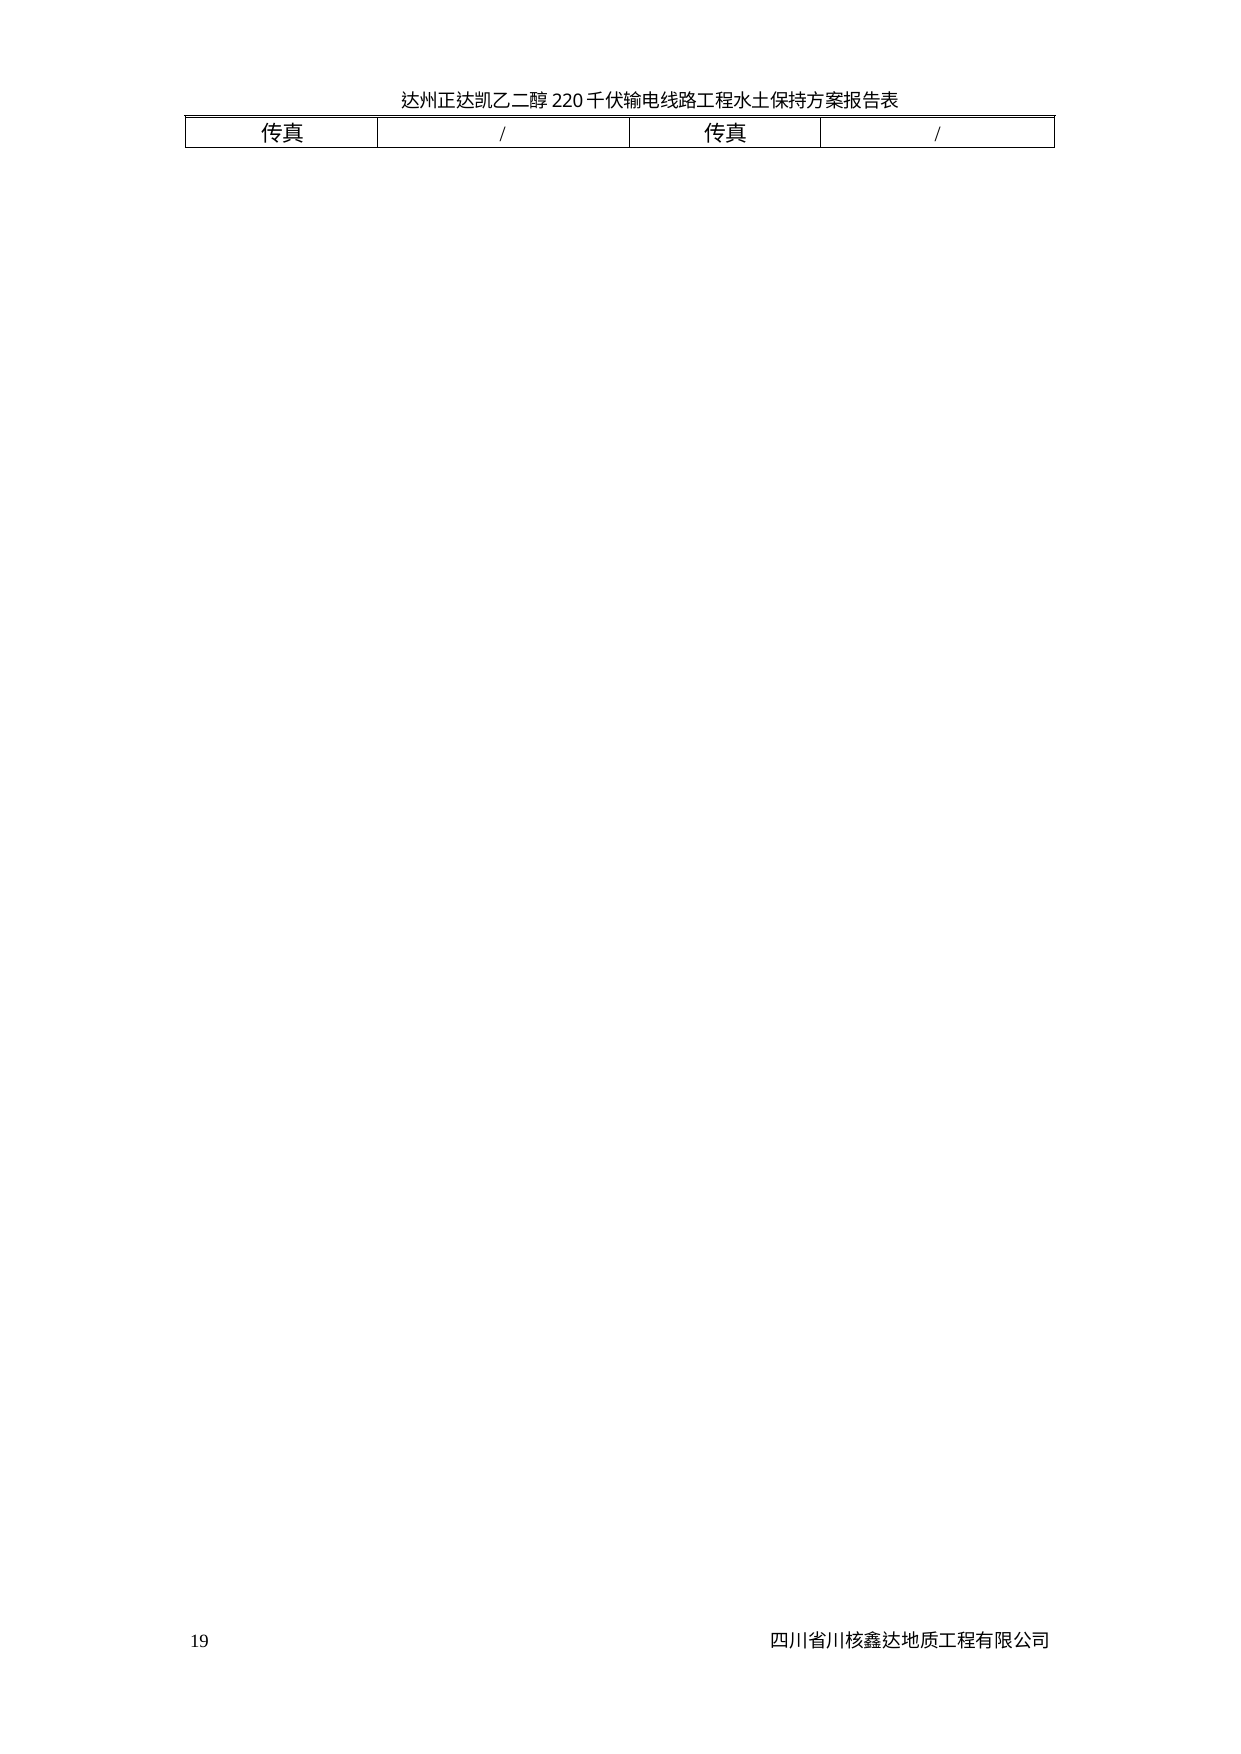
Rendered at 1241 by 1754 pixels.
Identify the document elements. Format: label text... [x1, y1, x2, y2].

table_cell 传真 [186, 118, 377, 146]
table_cell / [378, 118, 629, 146]
table_cell / [821, 118, 1054, 146]
table_cell 传真 [630, 118, 820, 146]
